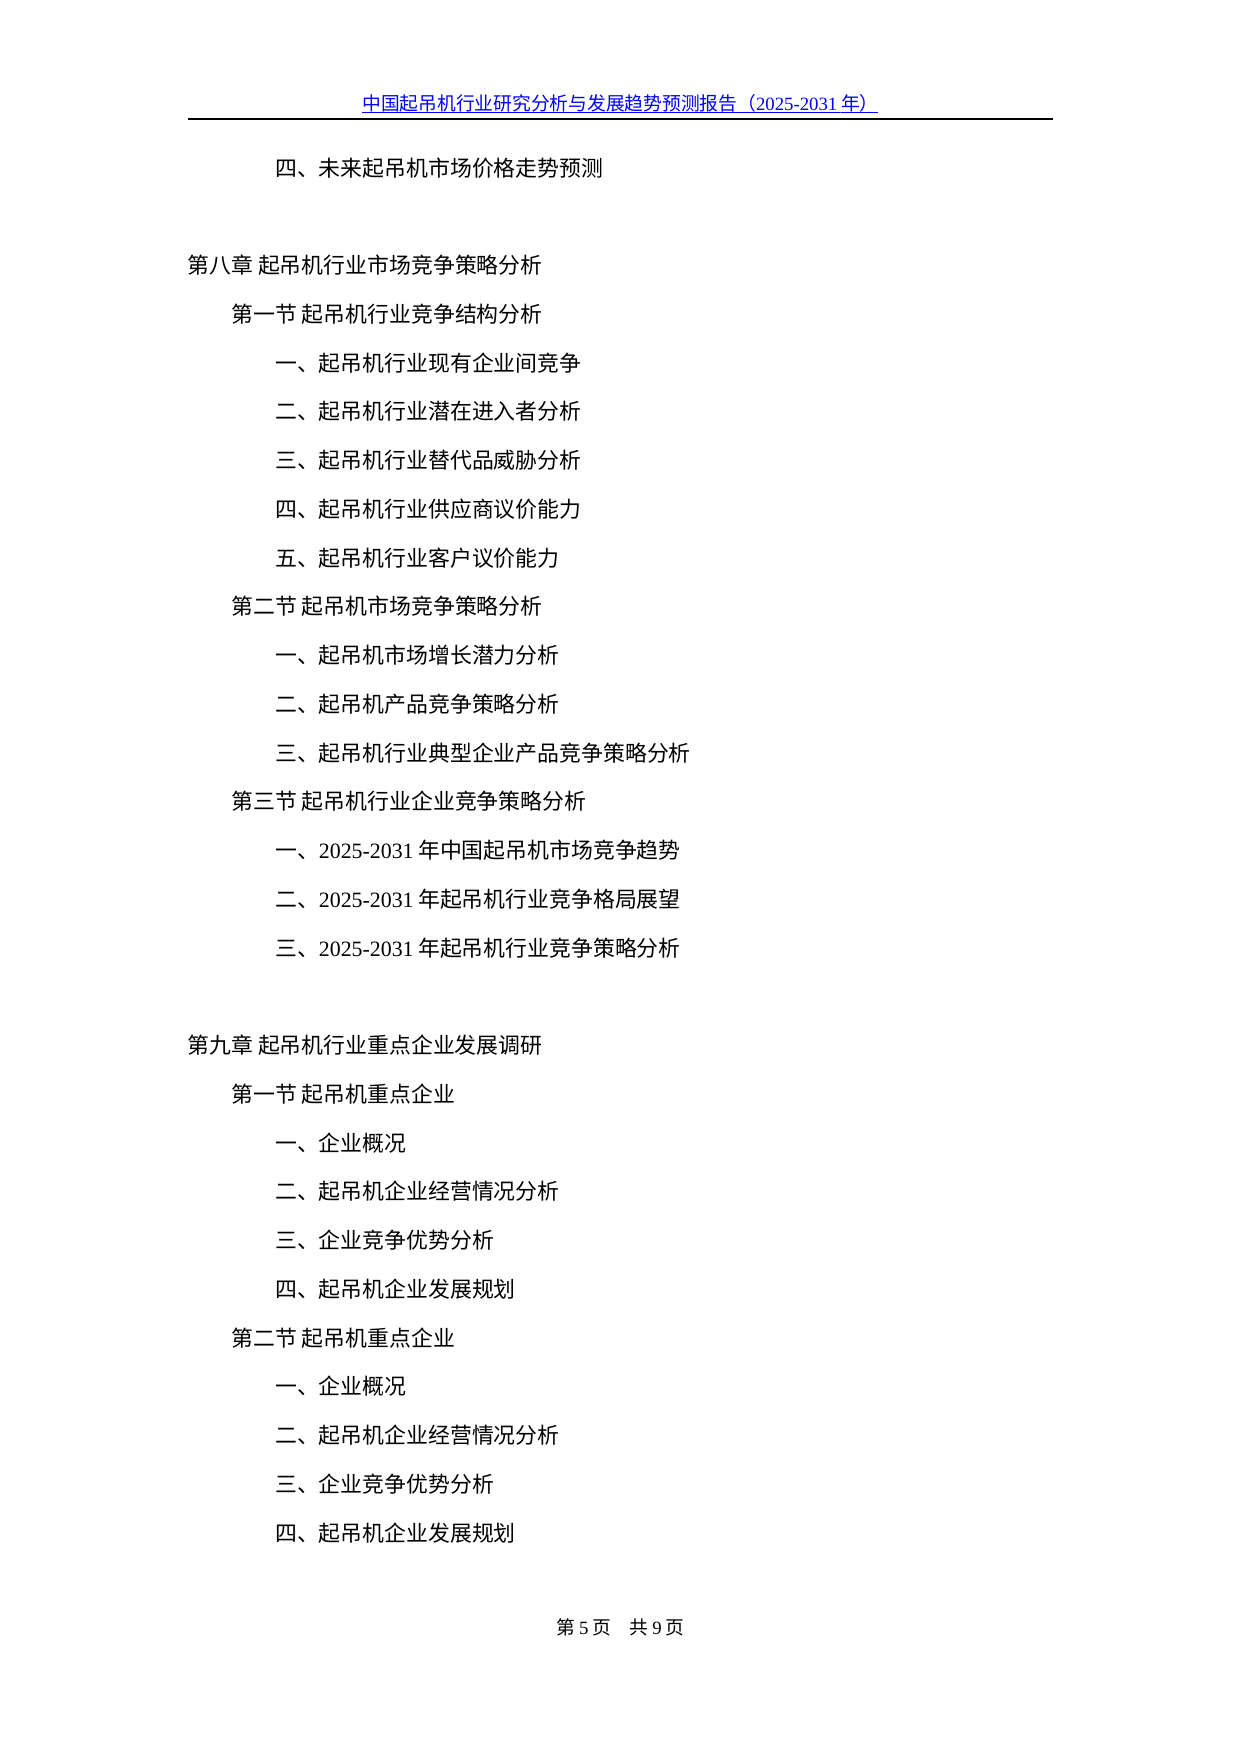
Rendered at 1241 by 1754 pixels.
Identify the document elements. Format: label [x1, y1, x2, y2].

text [187, 150, 1053, 1548]
